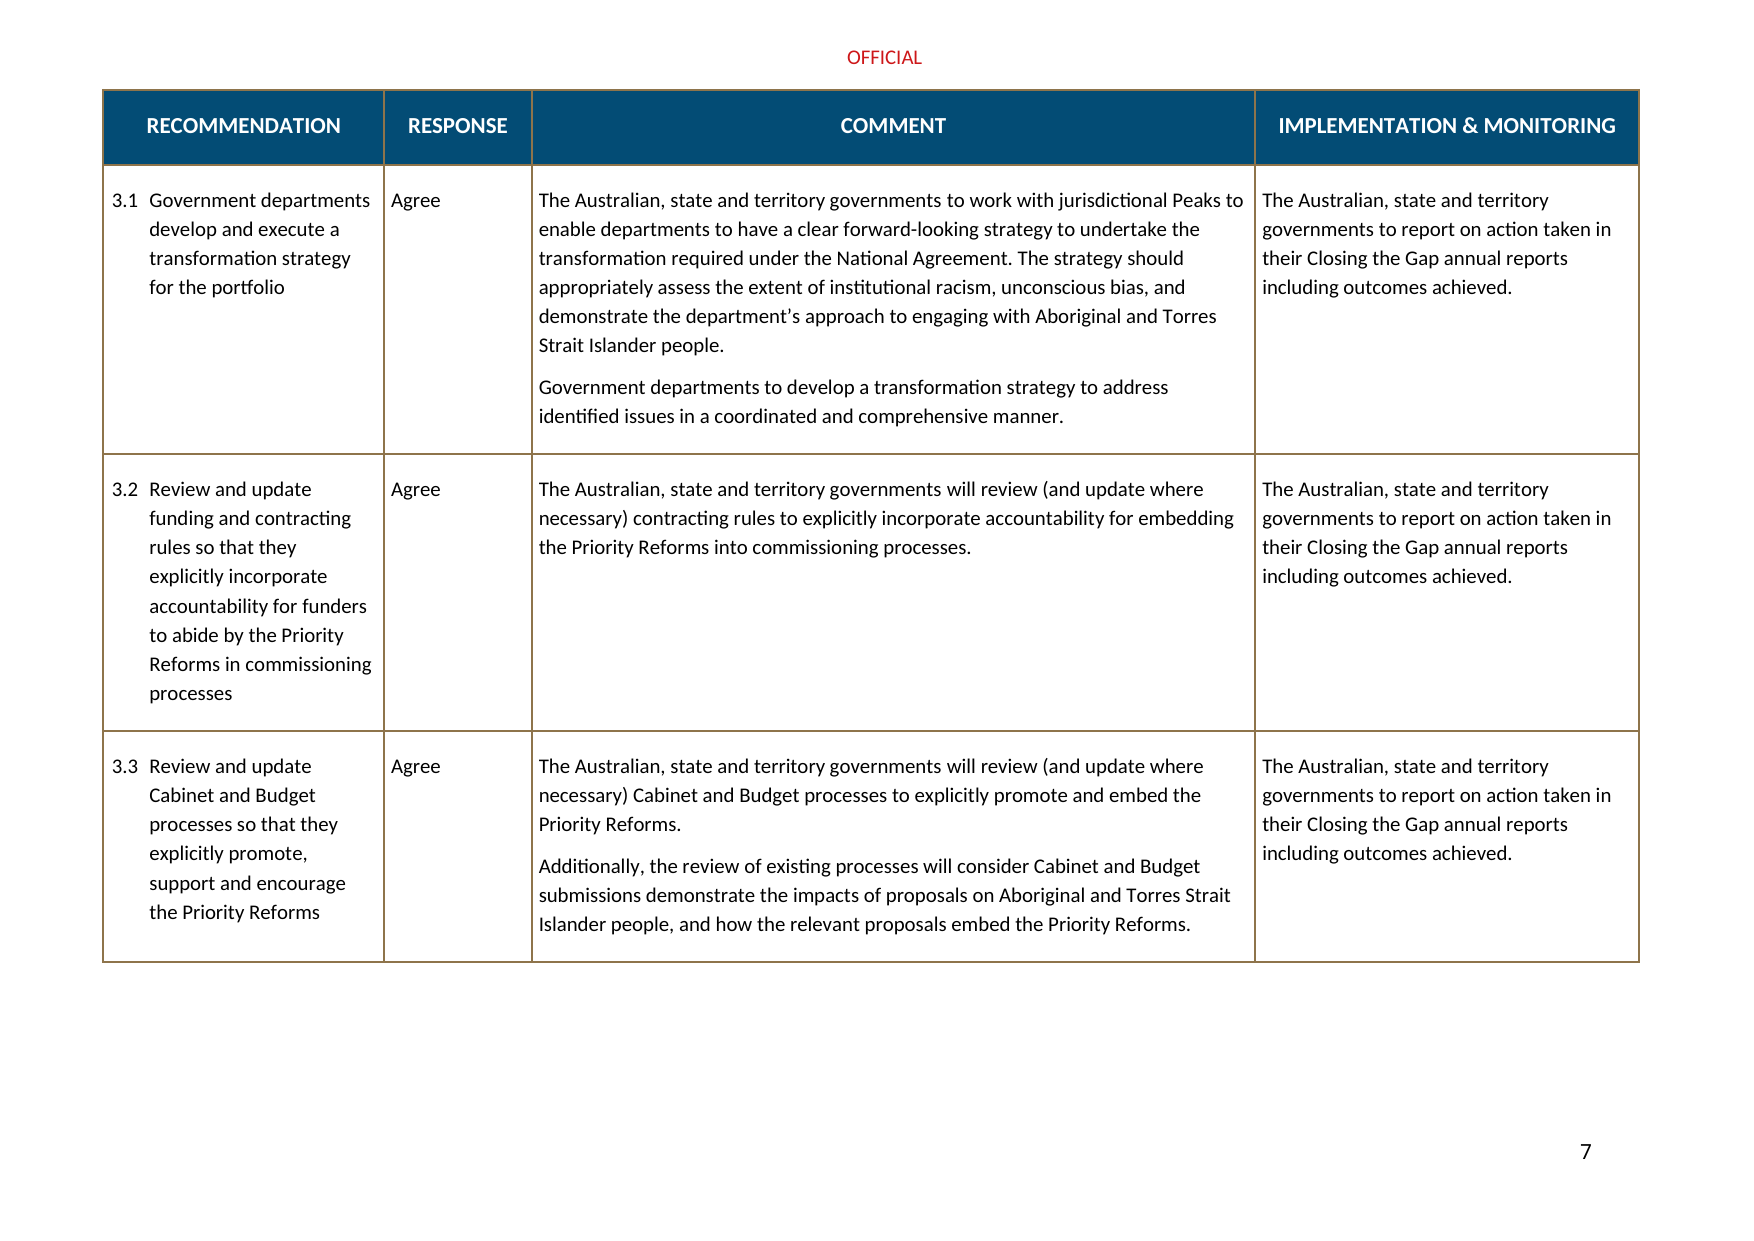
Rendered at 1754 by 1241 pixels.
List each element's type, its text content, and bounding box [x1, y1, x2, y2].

table_cell Agree [385, 166, 531, 453]
table_cell The Australian, state and territory governments to work with jurisdictional Peaks to enable departments to have a clear forward-looking strategy to undertake the transformation required under the National Agreement. The strategy should appropriately assess the extent of institutional racism, unconscious bias, and demonstrate the department’s approach to engaging with Aboriginal and Torres Strait Islander people. Government departments to develop a transformation strategy to address identified issues in a coordinated and comprehensive manner. [533, 166, 1254, 453]
table_cell The Australian, state and territory governments will review (and update where necessary) contracting rules to explicitly incorporate accountability for embedding the Priority Reforms into commissioning processes. [533, 455, 1254, 730]
table_cell The Australian, state and territory governments to report on action taken in their Closing the Gap annual reports including outcomes achieved. [1256, 166, 1638, 453]
table_cell The Australian, state and territory governments will review (and update where necessary) Cabinet and Budget processes to explicitly promote and embed the Priority Reforms. Additionally, the review of existing processes will consider Cabinet and Budget submissions demonstrate the impacts of proposals on Aboriginal and Torres Strait Islander people, and how the relevant proposals embed the Priority Reforms. [533, 732, 1254, 961]
table_cell The Australian, state and territory governments to report on action taken in their Closing the Gap annual reports including outcomes achieved. [1256, 455, 1638, 730]
table_cell Agree [385, 732, 531, 961]
table_header COMMENT [533, 91, 1254, 164]
table_header RECOMMENDATION [104, 91, 383, 164]
table_header IMPLEMENTATION & MONITORING [1256, 91, 1638, 164]
table_cell The Australian, state and territory governments to report on action taken in their Closing the Gap annual reports including outcomes achieved. [1256, 732, 1638, 961]
table_cell Review and update Cabinet and Budget processes so that they explicitly promote, support and encourage the Priority Reforms [104, 732, 383, 961]
table_cell Government departments develop and execute a transformation strategy for the portfolio [104, 166, 383, 453]
table_header RESPONSE [385, 91, 531, 164]
table_cell Review and update funding and contracting rules so that they explicitly incorporate accountability for funders to abide by the Priority Reforms in commissioning processes [104, 455, 383, 730]
table_cell Agree [385, 455, 531, 730]
